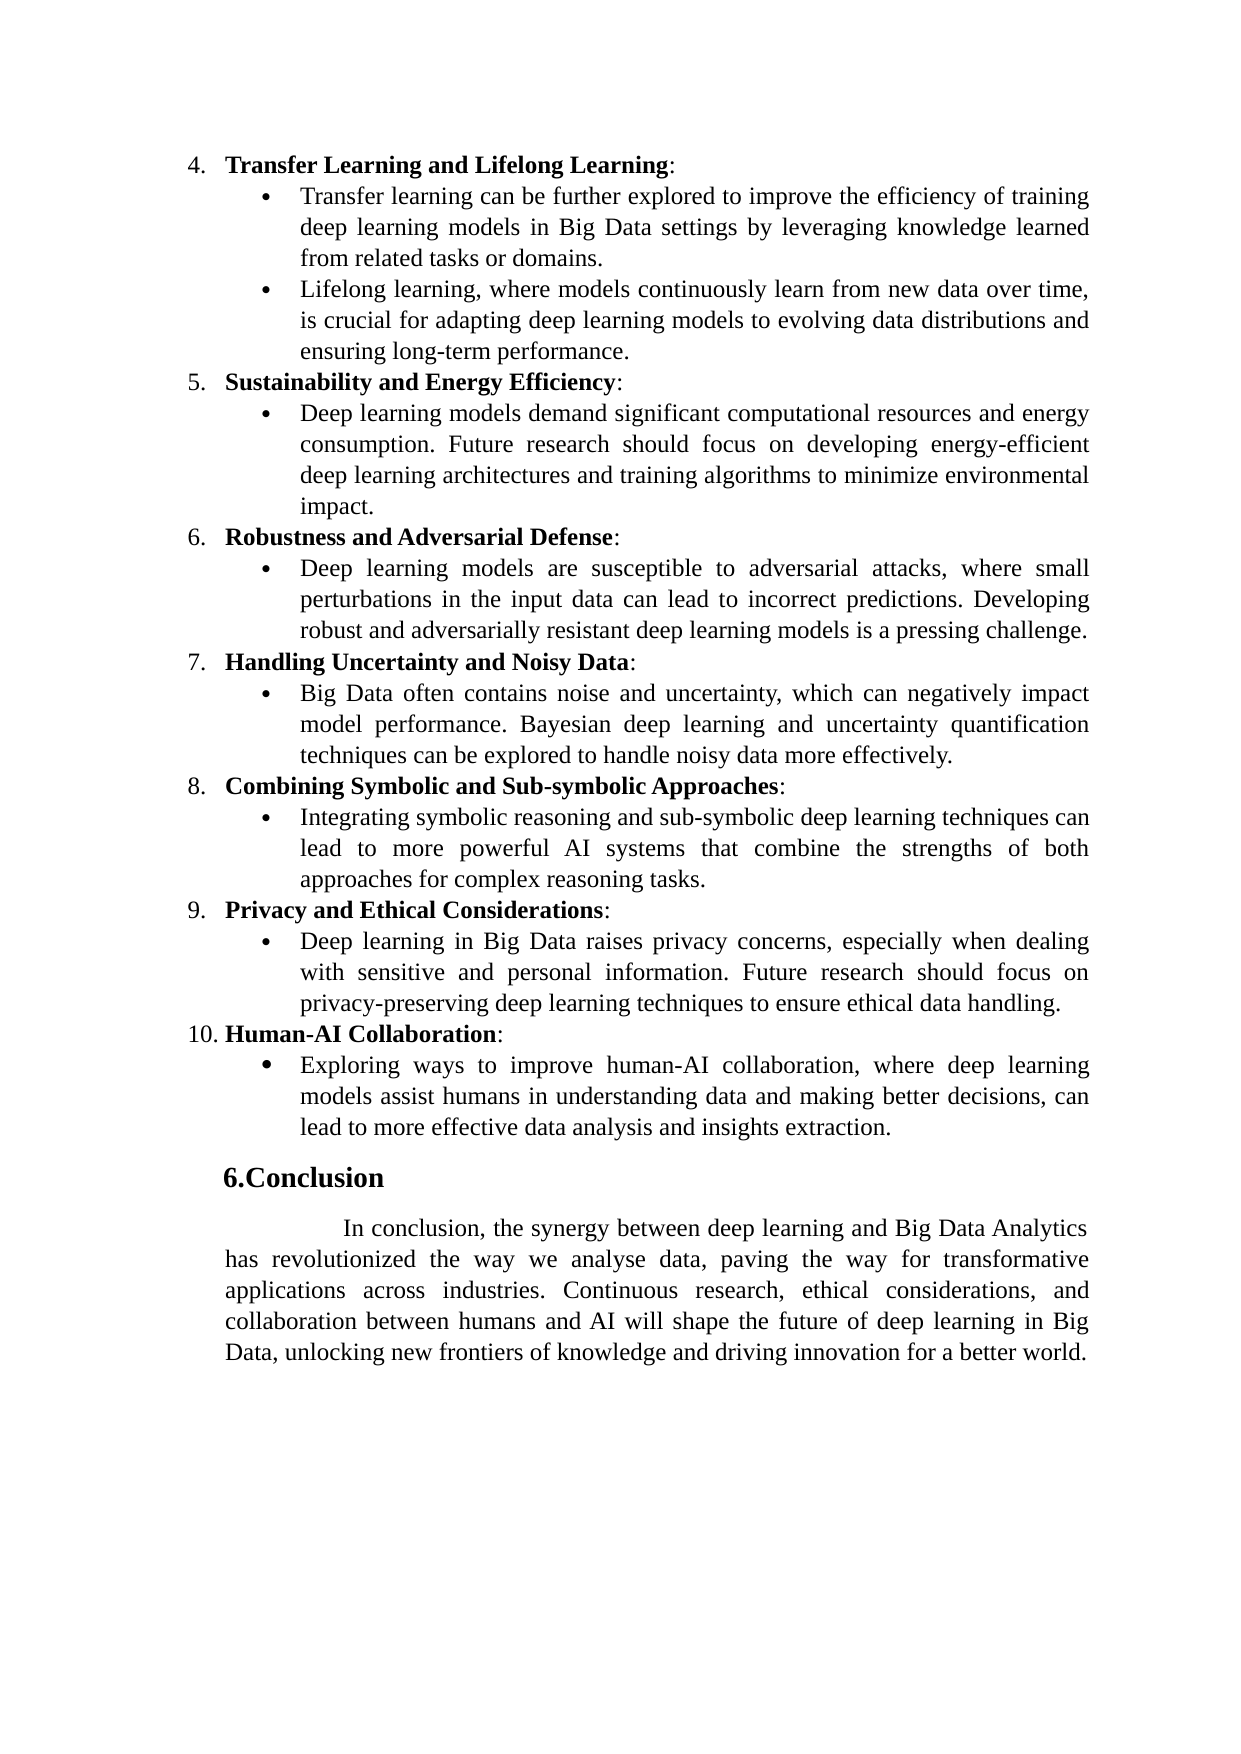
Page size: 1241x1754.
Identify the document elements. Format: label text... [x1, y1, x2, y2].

list Deep learning in Big Data raises privacy concerns, especially when dealing with sensitive and personal information. Future research should focus on privacy-preserving deep learning techniques to ensure ethical data handling. [262, 926, 1090, 1017]
list Sustainability and Energy Efficiency: [187, 367, 1090, 396]
list Privacy and Ethical Considerations: [187, 895, 1090, 924]
list Robustness and Adversarial Defense: [187, 522, 1090, 551]
list Transfer learning can be further explored to improve the efficiency of training deep learning models in Big Data settings by leveraging knowledge learned from related tasks or domains. [262, 181, 1090, 272]
text 6.Conclusion [150, 1160, 1090, 1193]
list Handling Uncertainty and Noisy Data: [187, 647, 1090, 675]
list Deep learning models are susceptible to adversarial attacks, where small perturbations in the input data can lead to incorrect predictions. Developing robust and adversarially resistant deep learning models is a pressing challenge. [262, 553, 1090, 644]
list Integrating symbolic reasoning and sub-symbolic deep learning techniques can lead to more powerful AI systems that combine the strengths of both approaches for complex reasoning tasks. [262, 802, 1090, 893]
list Deep learning models demand significant computational resources and energy consumption. Future research should focus on developing energy-efficient deep learning architectures and training algorithms to minimize environmental impact. [262, 398, 1090, 520]
list Combining Symbolic and Sub-symbolic Approaches: [187, 771, 1090, 799]
list Transfer Learning and Lifelong Learning: [187, 150, 1090, 179]
list In conclusion, the synergy between deep learning and Big Data Analytics has revolutionized the way we analyse data, paving the way for transformative applications across industries. Continuous research, ethical considerations, and collaboration between humans and AI will shape the future of deep learning in Big Data, unlocking new frontiers of knowledge and driving innovation for a better world. [225, 1213, 1090, 1366]
list Lifelong learning, where models continuously learn from new data over time, is crucial for adapting deep learning models to evolving data distributions and ensuring long-term performance. [262, 274, 1090, 365]
list Human-AI Collaboration: [187, 1019, 1090, 1048]
list Exploring ways to improve human-AI collaboration, where deep learning models assist humans in understanding data and making better decisions, can lead to more effective data analysis and insights extraction. [262, 1050, 1090, 1141]
list Big Data often contains noise and uncertainty, which can negatively impact model performance. Bayesian deep learning and uncertainty quantification techniques can be explored to handle noisy data more effectively. [262, 678, 1090, 768]
